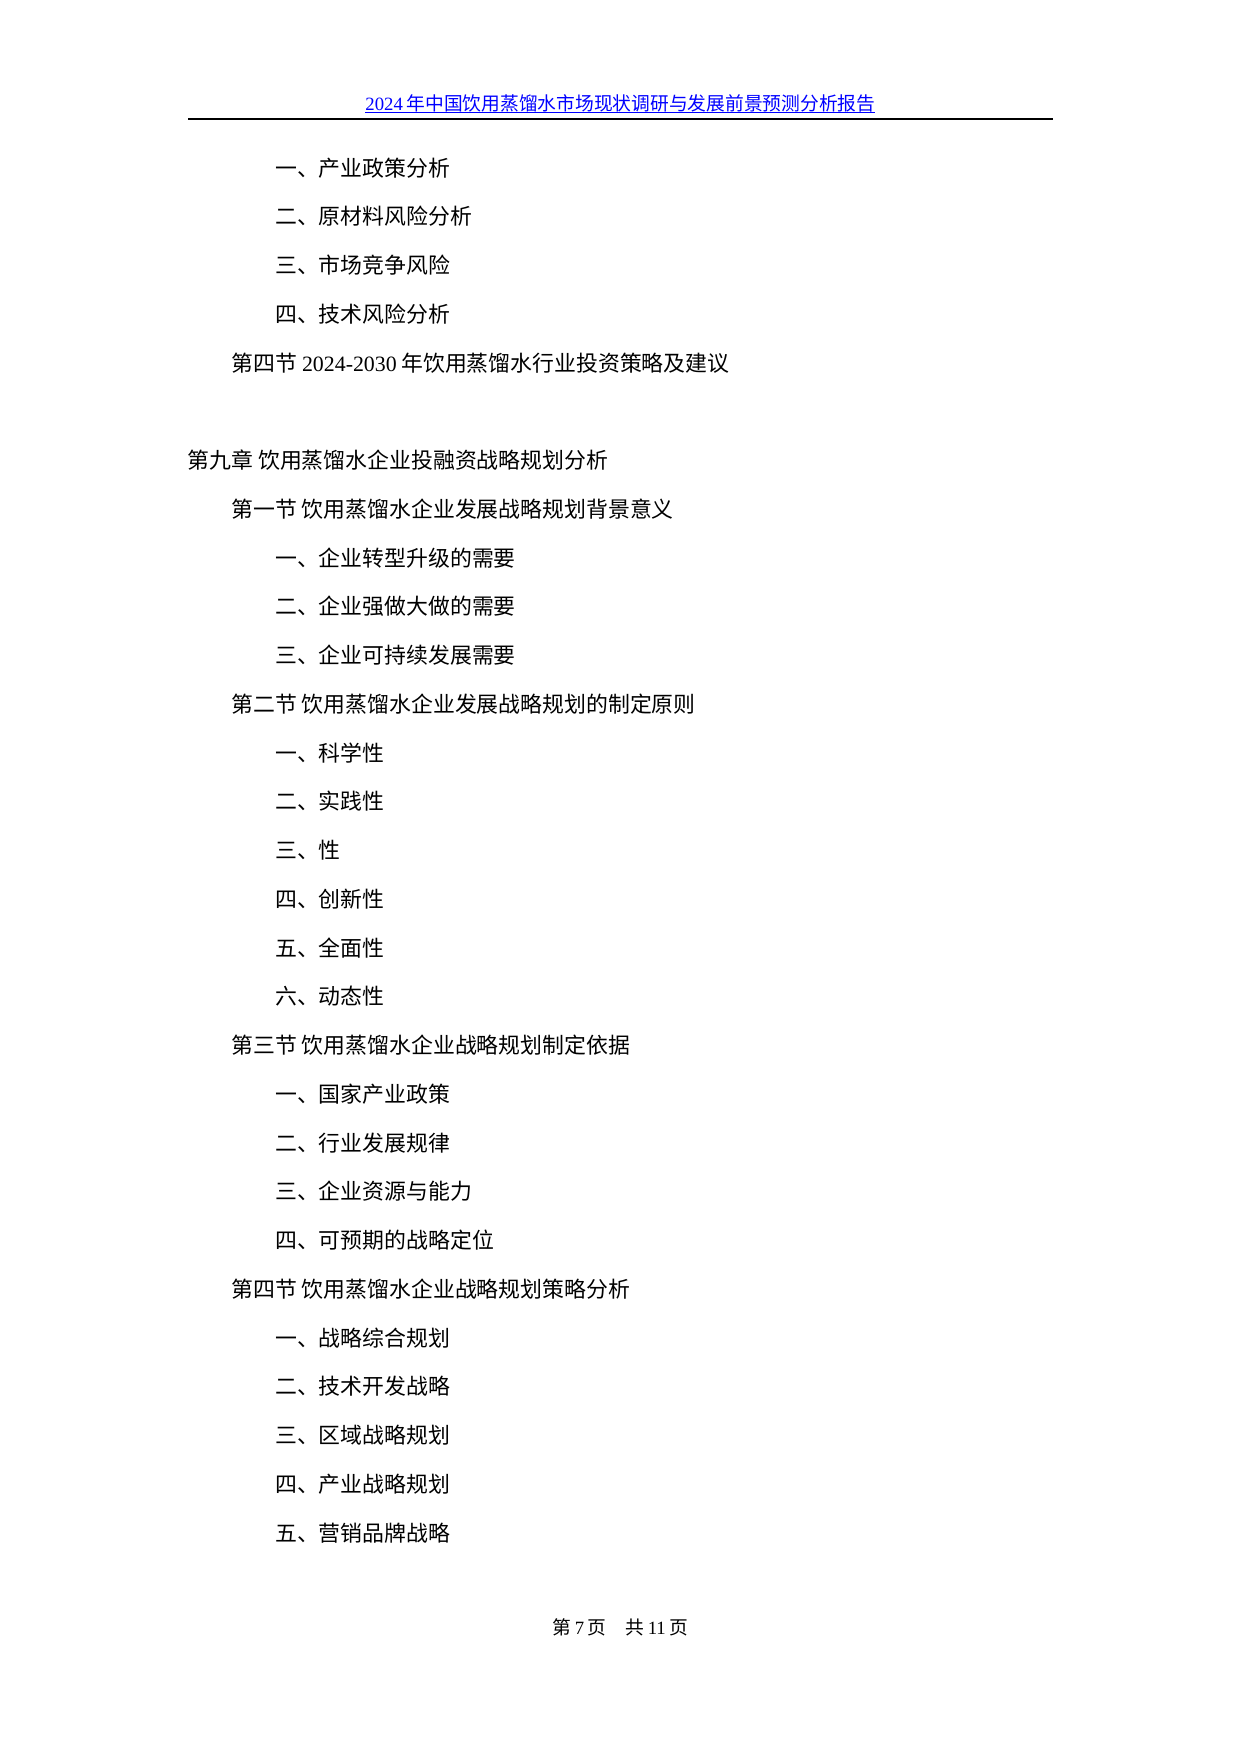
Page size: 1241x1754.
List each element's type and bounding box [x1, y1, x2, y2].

text [187, 150, 1053, 1548]
